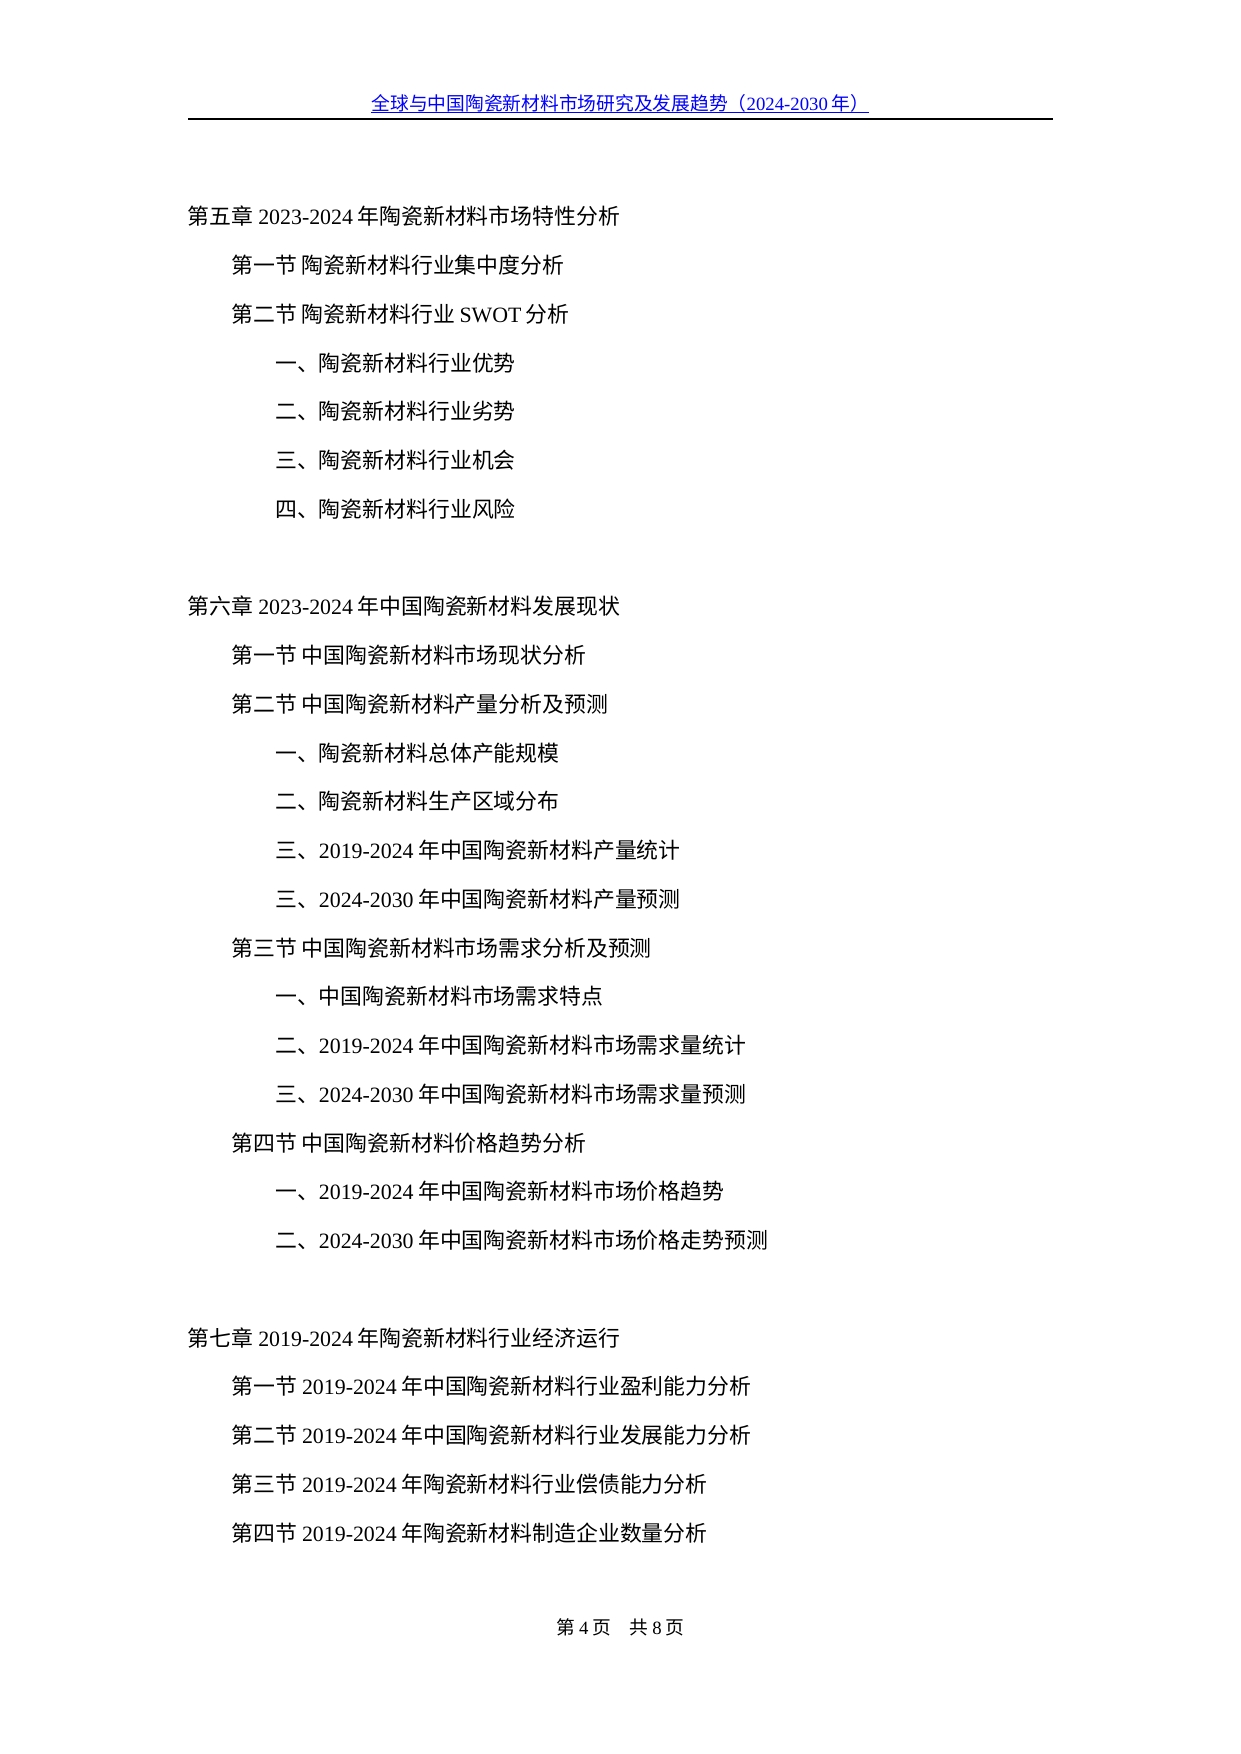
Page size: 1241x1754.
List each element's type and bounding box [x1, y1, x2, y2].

text [187, 150, 1053, 1548]
